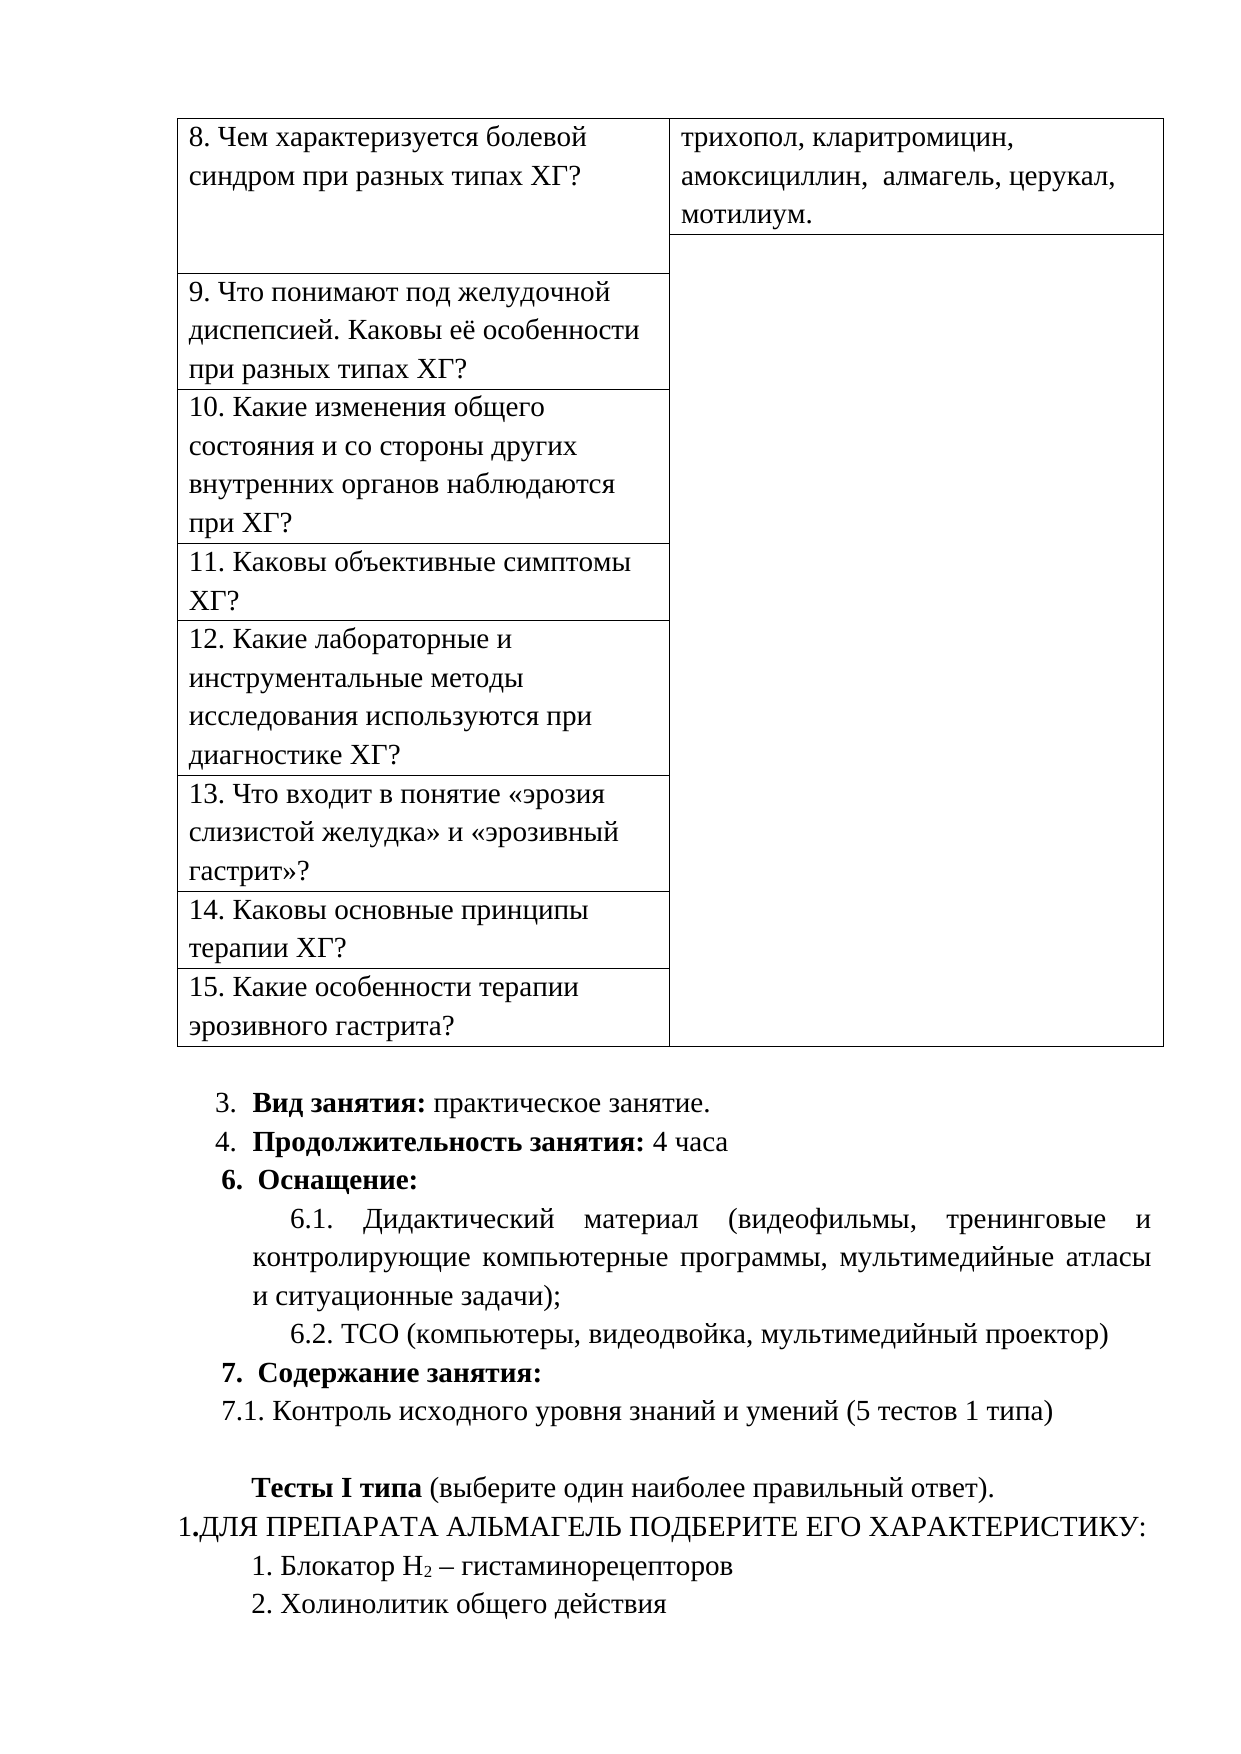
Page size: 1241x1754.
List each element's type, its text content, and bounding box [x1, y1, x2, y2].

list Продолжительность занятия: 4 часа [215, 1124, 1152, 1157]
text 1. Блокатор Н2 – гистаминорецепторов [177, 1548, 1152, 1581]
text 2. Холинолитик общего действия [177, 1586, 1152, 1620]
table_cell [670, 235, 1163, 1046]
text 6.2. ТСО (компьютеры, видеодвойка, мультимедийный проектор) [252, 1316, 1152, 1350]
table_cell 10. Какие изменения общего состояния и со стороны других внутренних органов наблюдаются при ХГ? [178, 390, 669, 543]
text 7.1. Контроль исходного уровня знаний и умений (5 тестов 1 типа) [177, 1393, 1152, 1427]
text 6. Оснащение: [177, 1162, 1152, 1196]
table_cell 12. Какие лабораторные и инструментальные методы исследования используются при диагностике ХГ? [178, 621, 669, 775]
text 7. Содержание занятия: [177, 1355, 1152, 1388]
table_cell 15. Какие особенности терапии эрозивного гастрита? [178, 969, 669, 1046]
table_cell 13. Что входит в понятие «эрозия слизистой желудка» и «эрозивный гастрит»? [178, 776, 669, 891]
table_cell 11. Каковы объективные симптомы ХГ? [178, 544, 669, 620]
text 1.ДЛЯ ПРЕПАРАТА АЛЬМАГЕЛЬ ПОДБЕРИТЕ ЕГО ХАРАКТЕРИСТИКУ: [177, 1509, 1152, 1543]
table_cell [670, 119, 1163, 234]
table_cell 14. Каковы основные принципы терапии ХГ? [178, 892, 669, 968]
table_cell 9. Что понимают под желудочной диспепсией. Каковы её особенности при разных типах ХГ? [178, 274, 669, 388]
text 6.1. Дидактический материал (видеофильмы, тренинговые и контролирующие компьютерные программы, мультимедийные атласы и ситуационные задачи); [252, 1201, 1152, 1311]
list Вид занятия: практическое занятие. [215, 1085, 1152, 1119]
text Тесты I типа (выберите один наиболее правильный ответ). [177, 1471, 1152, 1504]
